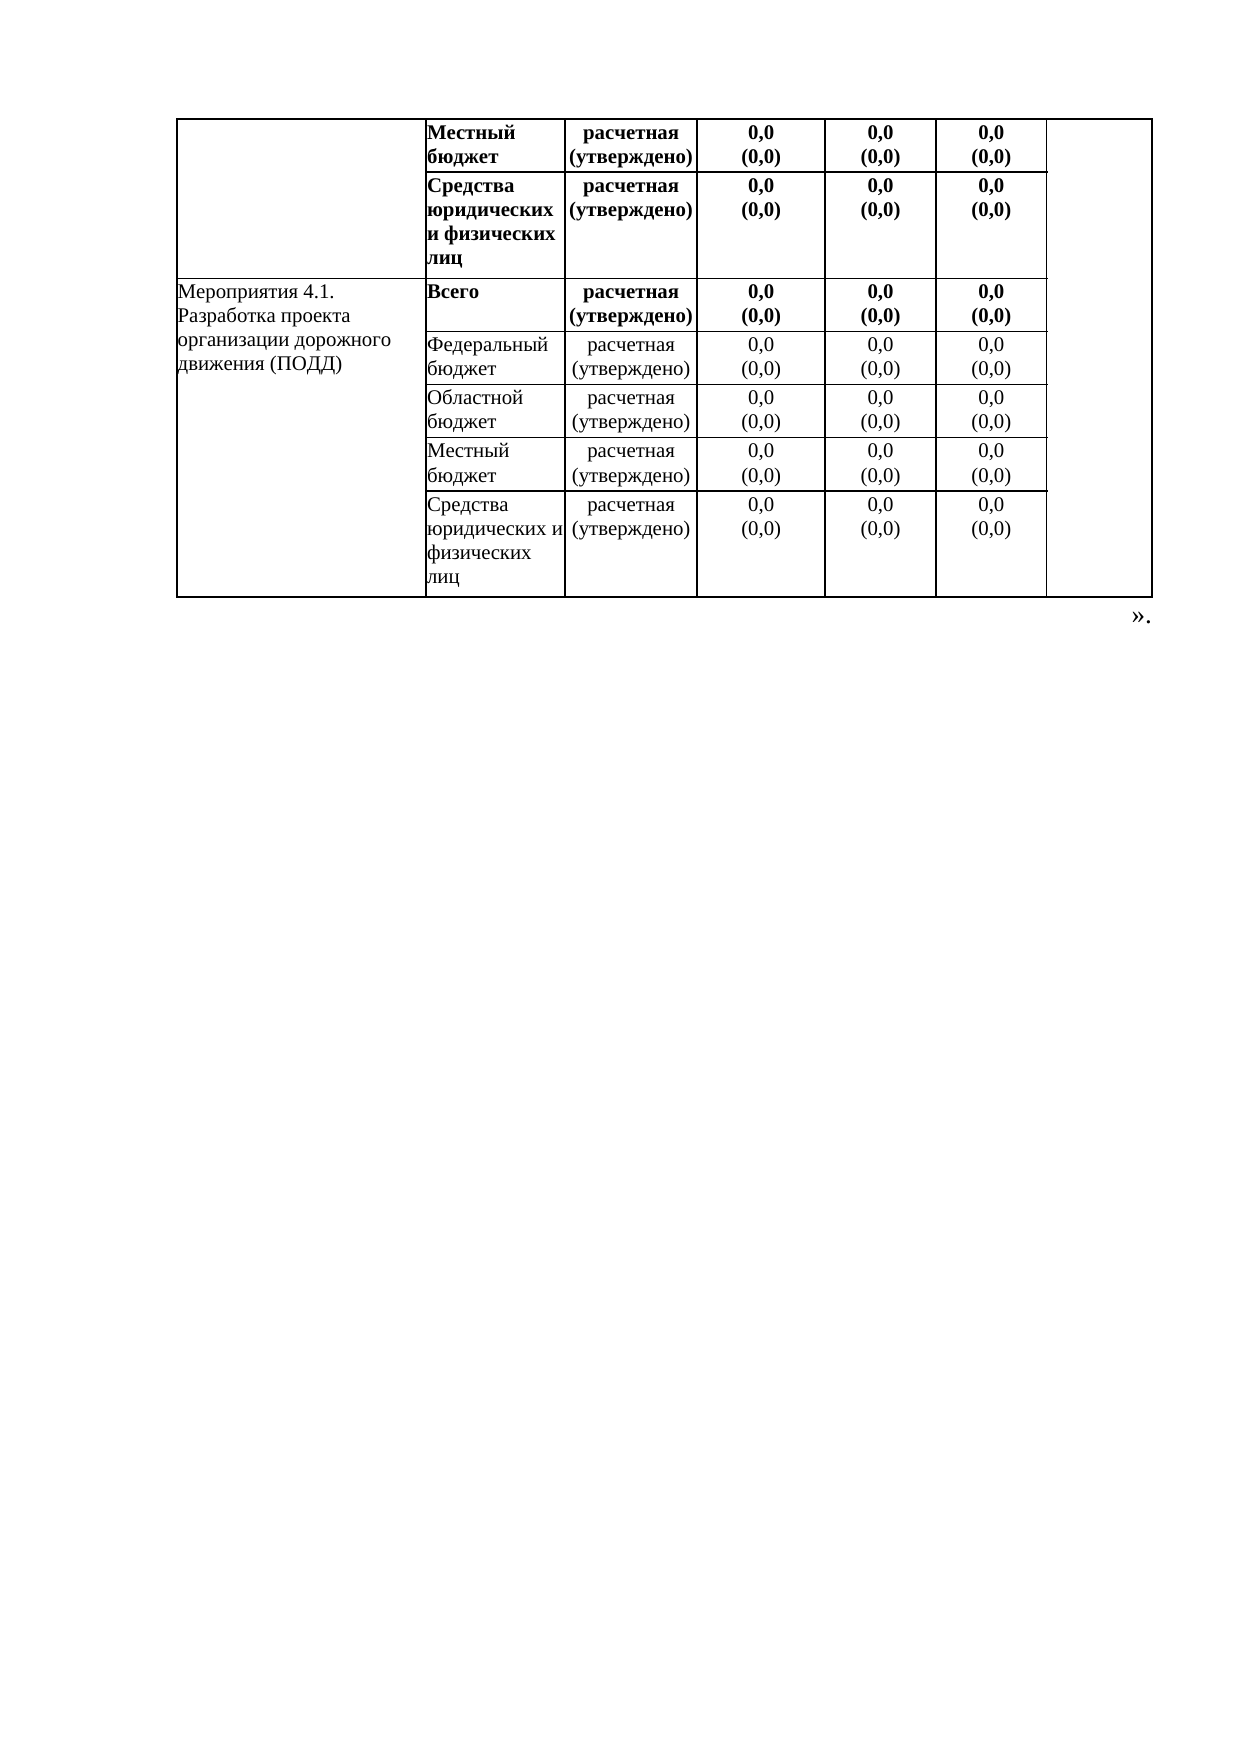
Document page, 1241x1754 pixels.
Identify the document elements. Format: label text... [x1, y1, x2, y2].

table_cell расчетная (утверждено) [566, 385, 696, 437]
table_cell 0,0 (0,0) [826, 438, 935, 490]
table_cell Областной бюджет [427, 385, 564, 437]
table_cell 0,0 (0,0) [698, 279, 824, 331]
table_cell 0,0 (0,0) [698, 492, 824, 596]
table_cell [566, 120, 696, 171]
table_cell 0,0 (0,0) [937, 279, 1046, 331]
table_cell Мероприятия 4.1. Разработка проекта организации дорожного движения (ПОДД) [178, 279, 425, 596]
table_cell 0,0 (0,0) [698, 173, 824, 277]
table_cell Средства юридических и физических лиц [427, 492, 564, 596]
table_cell расчетная (утверждено) [566, 279, 696, 331]
table_cell 0,0 (0,0) [937, 120, 1046, 171]
table_cell расчетная (утверждено) [566, 173, 696, 277]
table_cell Средства юридических и физических лиц [427, 173, 564, 277]
table_cell Федеральный бюджет [427, 332, 564, 384]
table_cell 0,0 (0,0) [826, 385, 935, 437]
table_cell 0,0 (0,0) [937, 492, 1046, 596]
table_cell 0,0 (0,0) [826, 173, 935, 277]
table_cell расчетная (утверждено) [566, 438, 696, 490]
table_cell Местный бюджет [427, 438, 564, 490]
table_cell Всего [427, 279, 564, 331]
table_cell 0,0 (0,0) [698, 385, 824, 437]
table_cell 0,0 (0,0) [937, 332, 1046, 384]
table_cell 0,0 (0,0) [826, 492, 935, 596]
table_cell расчетная (утверждено) [566, 332, 696, 384]
table_cell 0,0 (0,0) [826, 279, 935, 331]
table_cell расчетная (утверждено) [566, 492, 696, 596]
table_cell 0,0 (0,0) [698, 120, 824, 171]
table_cell 0,0 (0,0) [826, 332, 935, 384]
table_cell 0,0 (0,0) [826, 120, 935, 171]
table_cell 0,0 (0,0) [698, 332, 824, 384]
table_cell 0,0 (0,0) [698, 438, 824, 490]
table_cell Местный бюджет [427, 120, 564, 171]
table_cell 0,0 (0,0) [937, 385, 1046, 437]
table_cell 0,0 (0,0) [937, 438, 1046, 490]
table_cell 0,0 (0,0) [937, 173, 1046, 277]
text ». [177, 598, 1152, 629]
